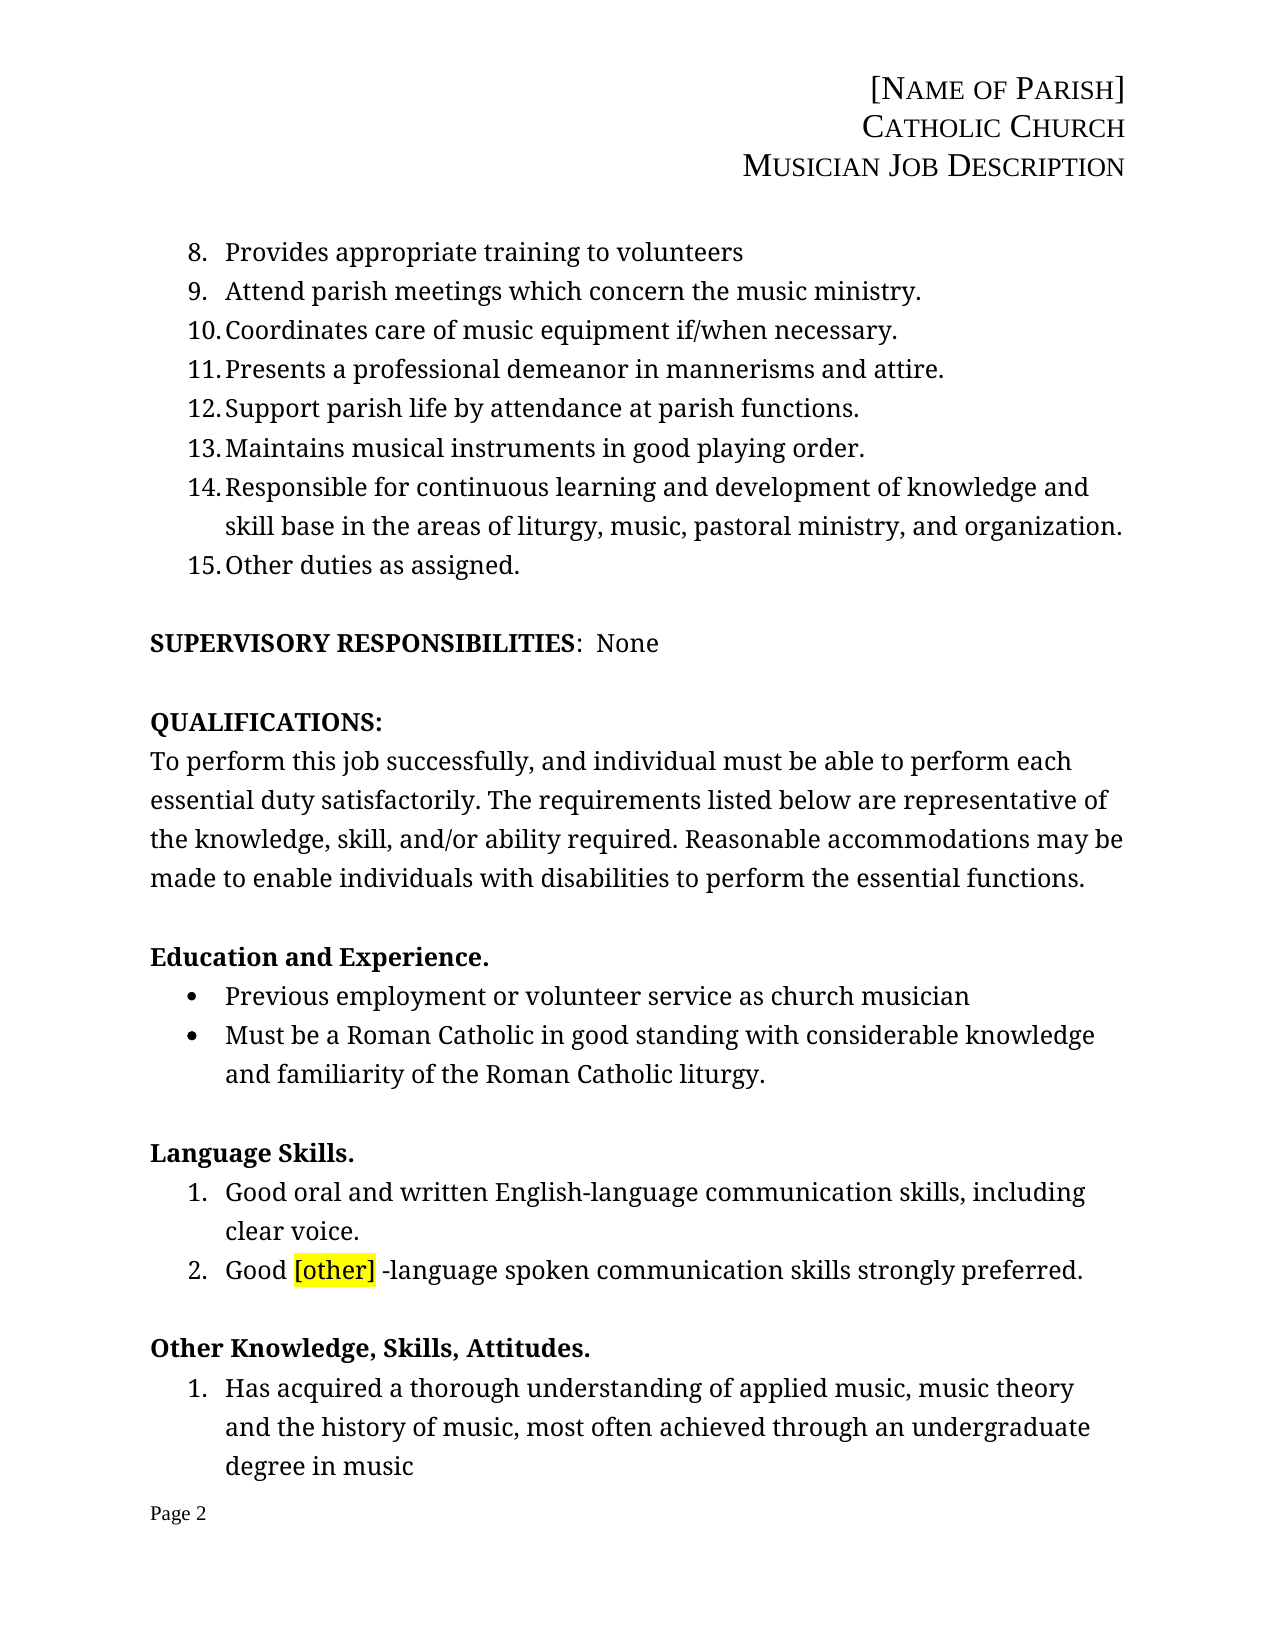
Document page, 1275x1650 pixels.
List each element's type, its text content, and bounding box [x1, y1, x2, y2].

list Provides appropriate training to volunteers [187, 234, 1125, 268]
list Support parish life by attendance at parish functions. [187, 391, 1125, 425]
list Coordinates care of music equipment if/when necessary. [187, 313, 1125, 347]
list Good oral and written English-language communication skills, including clear voice. [187, 1174, 1125, 1248]
text To perform this job successfully, and individual must be able to perform each essential duty satisfactorily. The requirements listed below are representative of the knowledge, skill, and/or ability required. Reasonable accommodations may be made to enable individuals with disabilities to perform the essential functions. [150, 743, 1125, 895]
list Good [other] -language spoken communication skills strongly preferred. [376, 1253, 1125, 1287]
list Attend parish meetings which concern the music ministry. [187, 273, 1125, 308]
text Education and Experience. [150, 939, 1125, 973]
list Presents a professional demeanor in mannerisms and attire. [187, 352, 1125, 386]
list Must be a Roman Catholic in good standing with considerable knowledge and familiarity of the Roman Catholic liturgy. [187, 1018, 1125, 1091]
text Language Skills. [150, 1135, 1125, 1169]
list Responsible for continuous learning and development of knowledge and skill base in the areas of liturgy, music, pastoral ministry, and organization. [187, 469, 1125, 543]
text QUALIFICATIONS: [150, 704, 1125, 738]
list Previous employment or volunteer service as church musician [187, 978, 1125, 1013]
text SUPERVISORY RESPONSIBILITIES: None [150, 626, 1125, 660]
text Other Knowledge, Skills, Attitudes. [150, 1331, 1125, 1365]
list Maintains musical instruments in good playing order. [187, 430, 1125, 464]
list Other duties as assigned. [187, 548, 1125, 582]
list Has acquired a thorough understanding of applied music, music theory and the history of music, most often achieved through an undergraduate degree in music [187, 1370, 1125, 1483]
